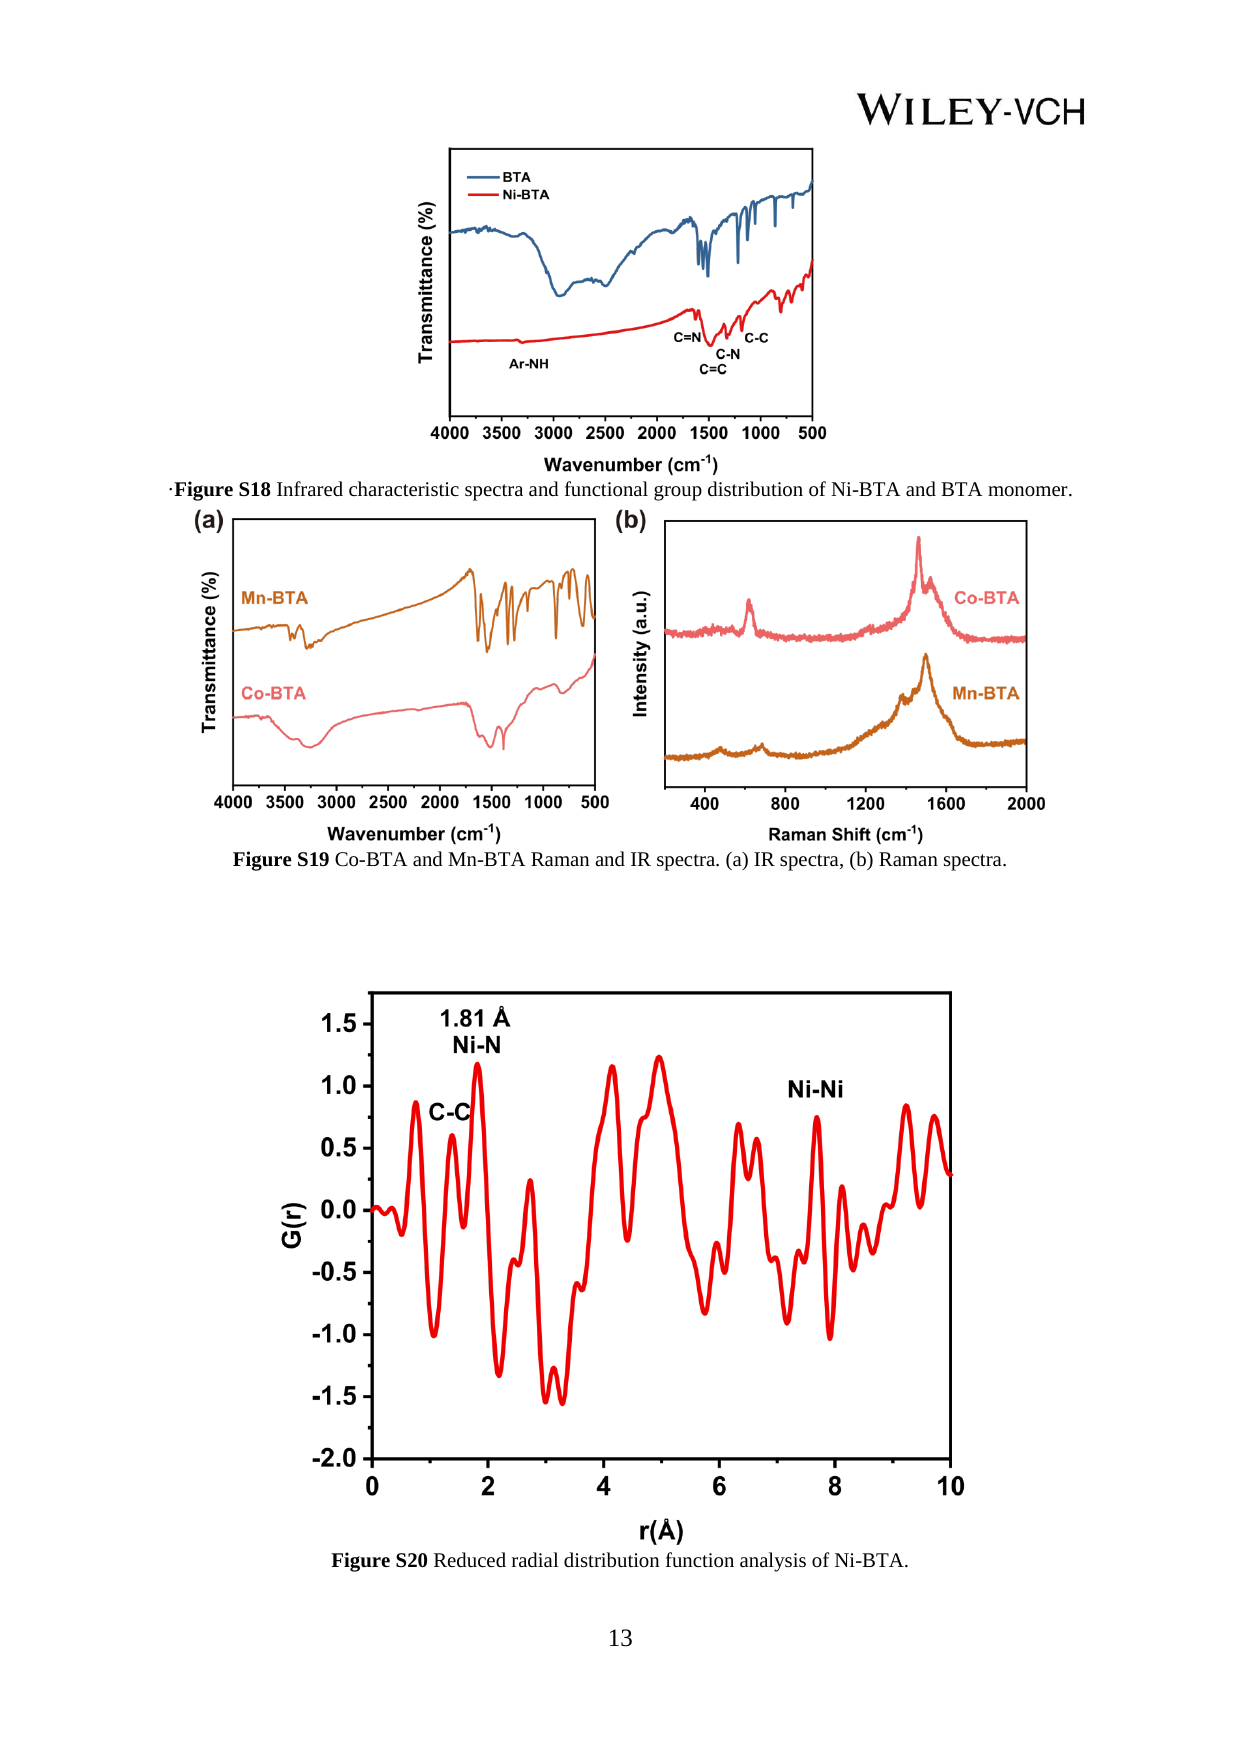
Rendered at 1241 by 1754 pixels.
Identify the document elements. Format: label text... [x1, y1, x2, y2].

text Figure S20 Reduced radial distribution function analysis of Ni-BTA. [148, 1548, 1093, 1572]
picture [193, 506, 1047, 847]
text ·Figure S18 Infrared characteristic spectra and functional group distribution of Ni-BTA and BTA monomer. [148, 477, 1093, 501]
picture [848, 73, 1093, 142]
picture [413, 147, 828, 478]
text Figure S19 Co-BTA and Mn-BTA Raman and IR spectra. (a) IR spectra, (b) Raman spectra. [148, 847, 1093, 871]
picture [274, 990, 967, 1549]
